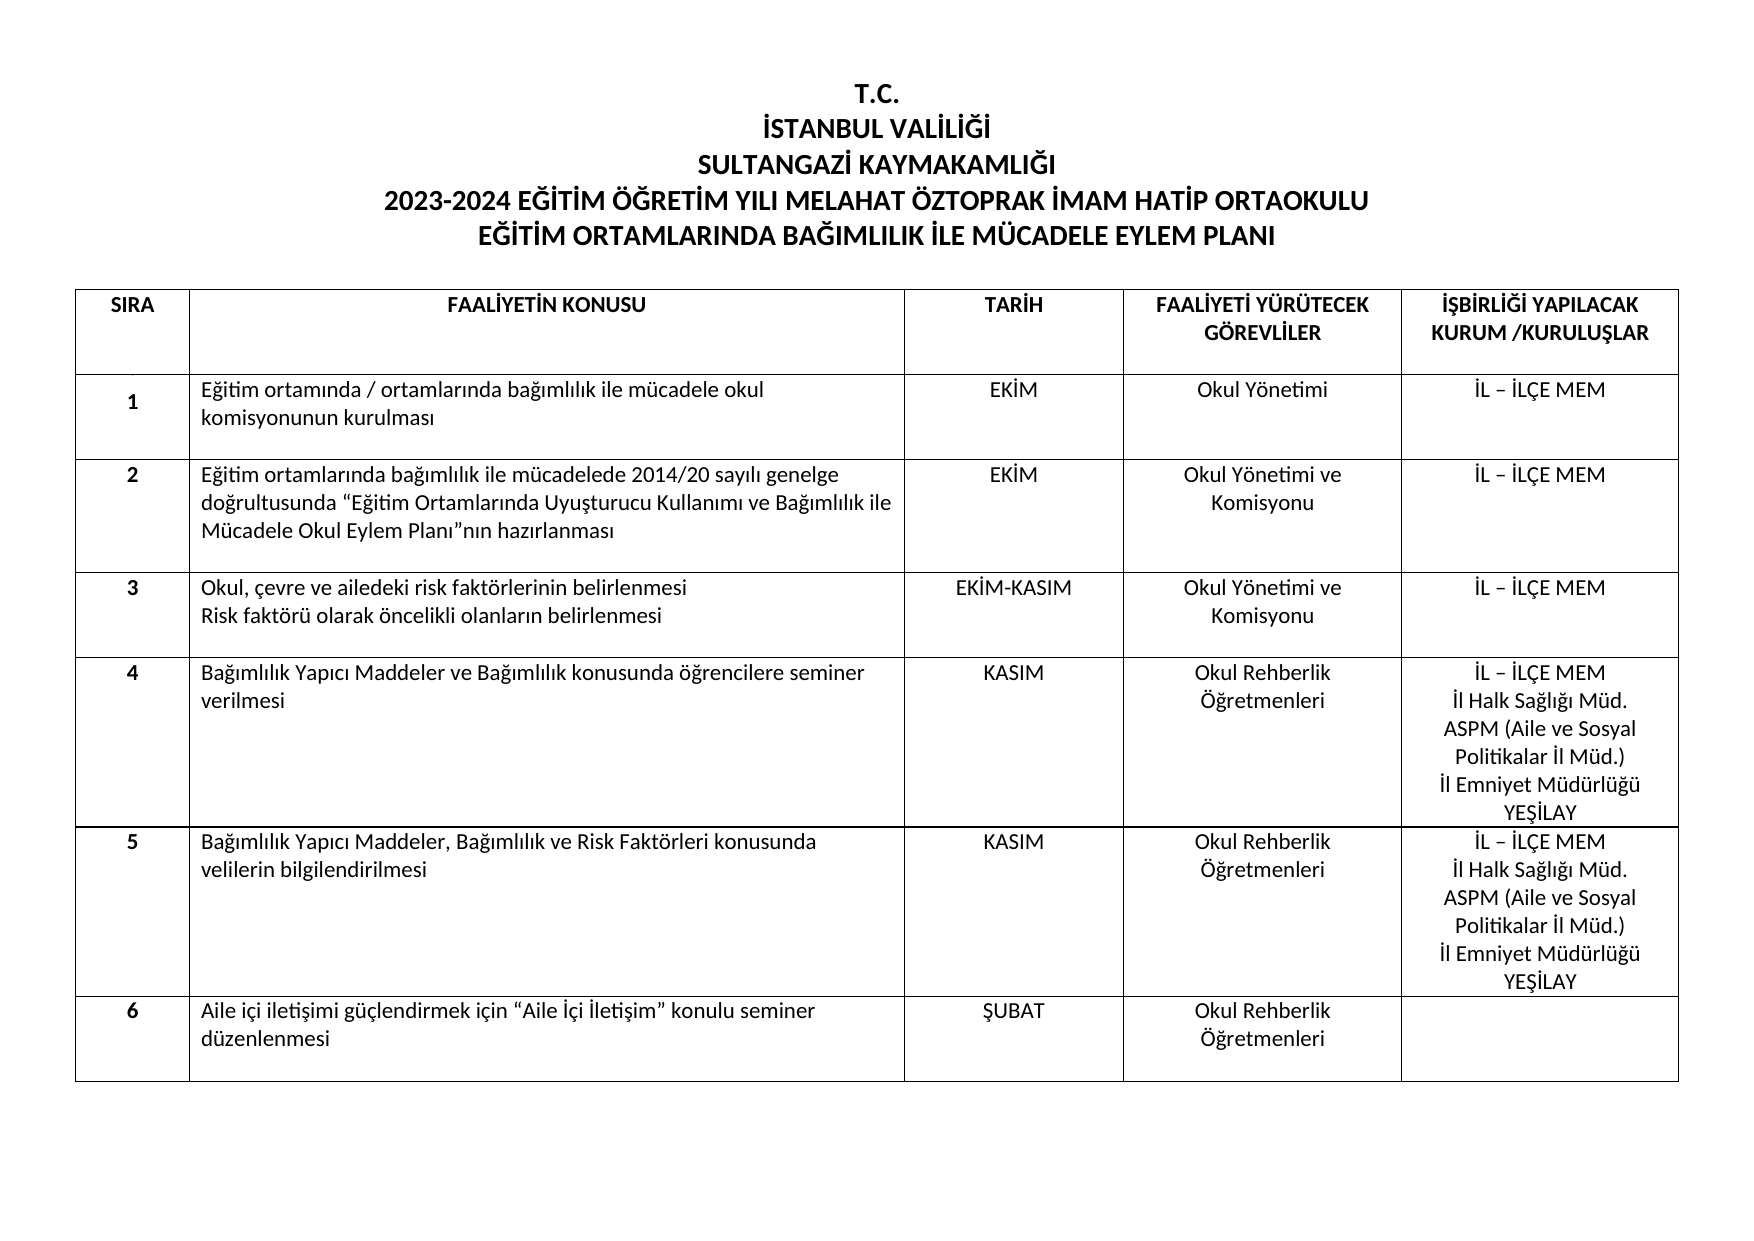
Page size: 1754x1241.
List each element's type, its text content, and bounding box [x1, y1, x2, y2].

table_cell İL – İLÇE MEM [1402, 460, 1678, 572]
table_cell EKİM-KASIM [905, 573, 1123, 657]
table_cell Bağımlılık Yapıcı Maddeler, Bağımlılık ve Risk Faktörleri konusunda velilerin bilgilendirilmesi [190, 828, 904, 996]
table_cell İL – İLÇE MEM İl Halk Sağlığı Müd. ASPM (Aile ve Sosyal Politikalar İl Müd.) İl Emniyet Müdürlüğü YEŞİLAY [1402, 658, 1678, 826]
table_cell İL – İLÇE MEM [1402, 573, 1678, 657]
table_cell 1 1 [76, 375, 189, 459]
table_cell Bağımlılık Yapıcı Maddeler ve Bağımlılık konusunda öğrencilere seminer verilmesi [190, 658, 904, 826]
table_cell Okul Rehberlik Öğretmenleri [1124, 997, 1401, 1081]
text 2023-2024 EĞİTİM ÖĞRETİM YILI MELAHAT ÖZTOPRAK İMAM HATİP ORTAOKULU [75, 182, 1679, 217]
table_cell İL – İLÇE MEM [1402, 375, 1678, 459]
table_cell Okul Rehberlik Öğretmenleri [1124, 828, 1401, 996]
table_cell Aile içi iletişimi güçlendirmek için “Aile İçi İletişim” konulu seminer düzenlenmesi [190, 997, 904, 1081]
text SULTANGAZİ KAYMAKAMLIĞI [75, 146, 1679, 182]
table_cell 2 [76, 460, 189, 572]
text EĞİTİM ORTAMLARINDA BAĞIMLILIK İLE MÜCADELE EYLEM PLANI [75, 217, 1679, 253]
table_cell Okul Yönetimi ve Komisyonu [1124, 460, 1401, 572]
table_cell Okul, çevre ve ailedeki risk faktörlerinin belirlenmesi Risk faktörü olarak öncelikli olanların belirlenmesi [190, 573, 904, 657]
table_cell KASIM [905, 658, 1123, 826]
table_cell 3 [76, 573, 189, 657]
table_cell Okul Yönetimi ve Komisyonu [1124, 573, 1401, 657]
table_cell Eğitim ortamlarında bağımlılık ile mücadelede 2014/20 sayılı genelge doğrultusunda “Eğitim Ortamlarında Uyuşturucu Kullanımı ve Bağımlılık ile Mücadele Okul Eylem Planı”nın hazırlanması [190, 460, 904, 572]
table_cell 5 [76, 828, 189, 996]
text İSTANBUL VALİLİĞİ [75, 111, 1679, 146]
table_cell EKİM [905, 460, 1123, 572]
text T.C. [75, 75, 1679, 111]
table_cell KASIM [905, 828, 1123, 996]
table_header FAALİYETİ YÜRÜTECEK GÖREVLİLER [1124, 290, 1401, 374]
table_cell 4 [76, 658, 189, 826]
table_header SIRA [76, 290, 189, 374]
table_header TARİH [905, 290, 1123, 374]
table_cell [1402, 997, 1678, 1081]
table_cell 6 [76, 997, 189, 1081]
table_cell Eğitim ortamında / ortamlarında bağımlılık ile mücadele okul komisyonunun kurulması [190, 375, 904, 459]
table_cell İL – İLÇE MEM İl Halk Sağlığı Müd. ASPM (Aile ve Sosyal Politikalar İl Müd.) İl Emniyet Müdürlüğü YEŞİLAY [1402, 828, 1678, 996]
table_cell ŞUBAT [905, 997, 1123, 1081]
table_cell EKİM [905, 375, 1123, 459]
table_header FAALİYETİN KONUSU [190, 290, 904, 374]
table_cell Okul Yönetimi [1124, 375, 1401, 459]
table_header İŞBİRLİĞİ YAPILACAK KURUM /KURULUŞLAR [1402, 290, 1678, 374]
table_cell Okul Rehberlik Öğretmenleri [1124, 658, 1401, 826]
